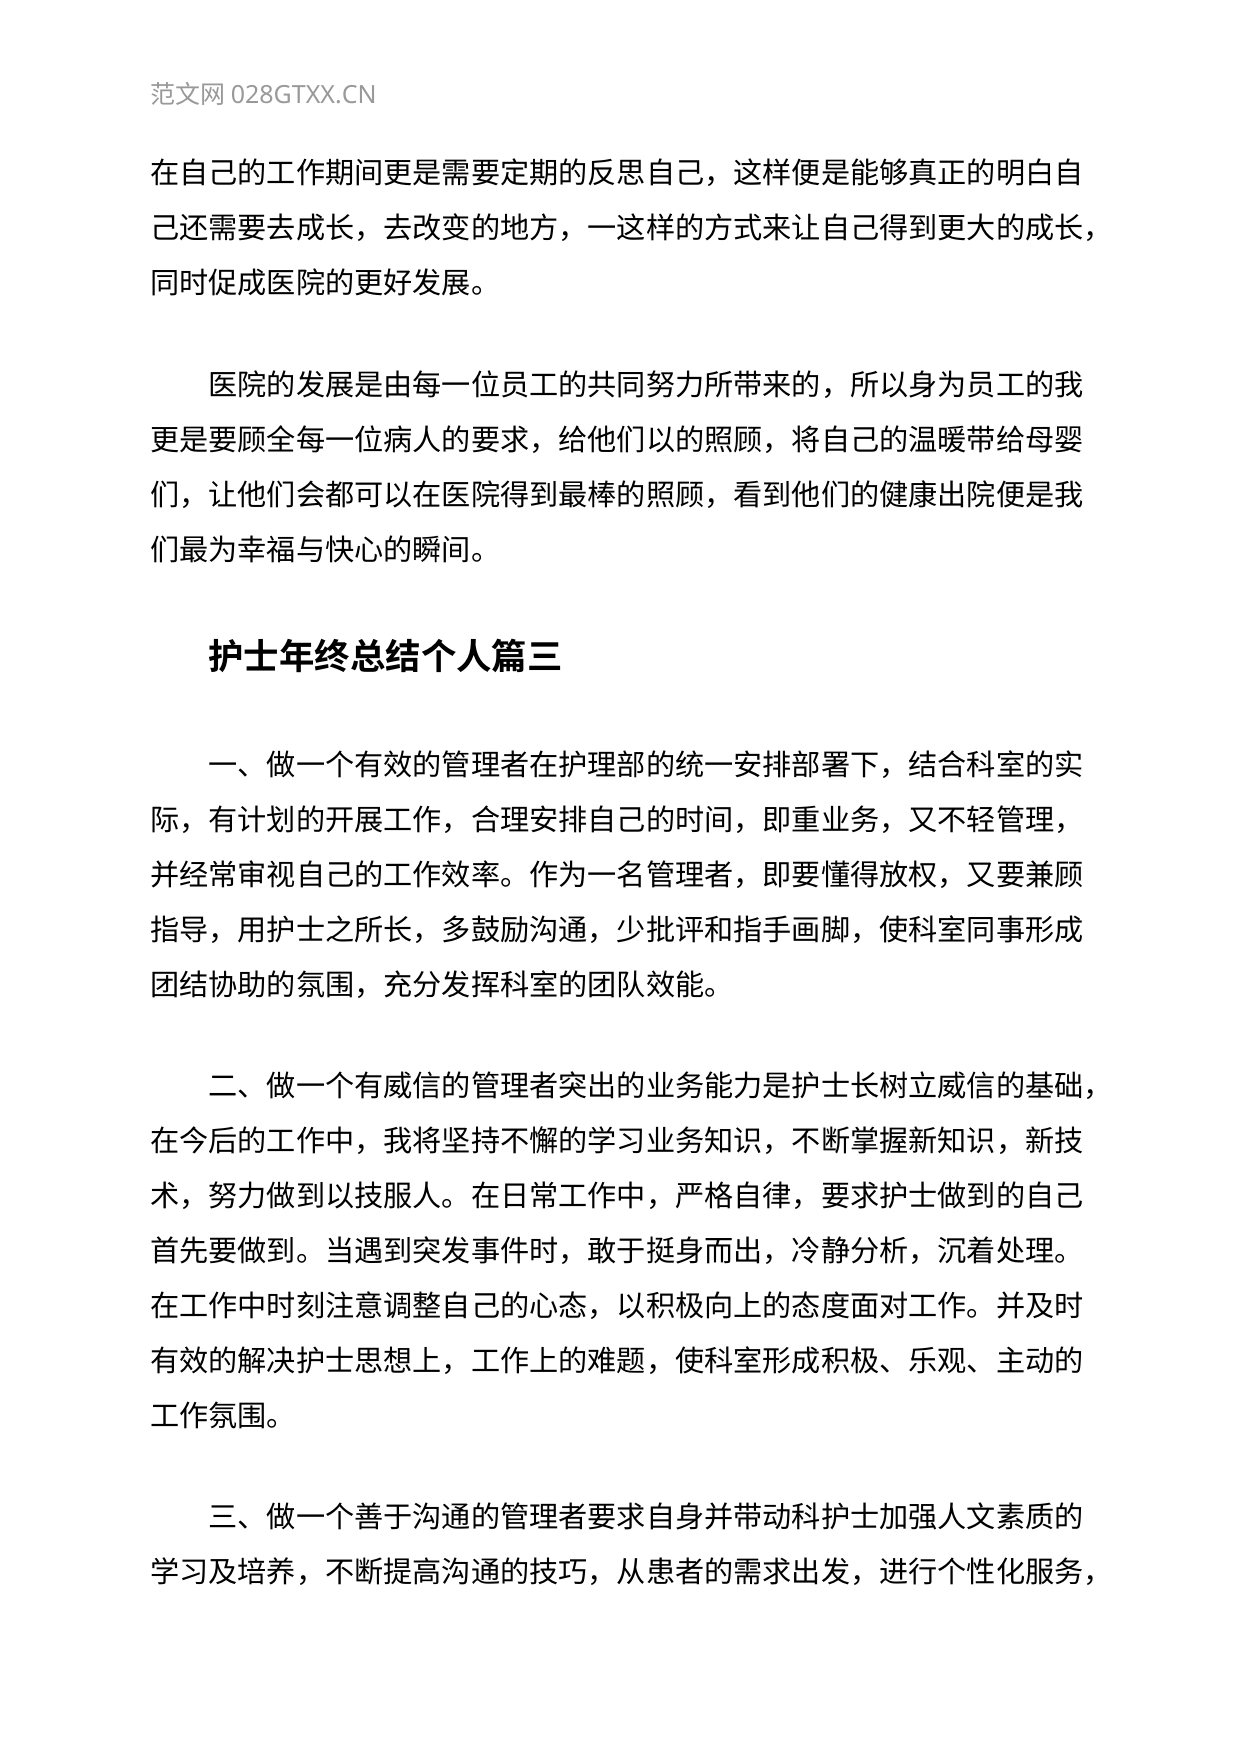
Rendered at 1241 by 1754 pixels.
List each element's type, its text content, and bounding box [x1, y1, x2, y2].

text 一、做一个有效的管理者在护理部的统一安排部署下，结合科室的实际，有计划的开展工作，合理安排自己的时间，即重业务，又不轻管理，并经常审视自己的工作效率。作为一名管理者，即要懂得放权，又要兼顾指导，用护士之所长，多鼓励沟通，少批评和指手画脚，使科室同事形成团结协助的氛围，充分发挥科室的团队效能。 [150, 741, 1090, 1003]
text 医院的发展是由每一位员工的共同努力所带来的，所以身为员工的我更是要顾全每一位病人的要求，给他们以的照顾，将自己的温暖带给母婴们，让他们会都可以在医院得到最棒的照顾，看到他们的健康出院便是我们最为幸福与快心的瞬间。 [150, 362, 1090, 568]
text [150, 1494, 1090, 1591]
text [150, 150, 1090, 302]
text 二、做一个有威信的管理者突出的业务能力是护士长树立威信的基础，在今后的工作中，我将坚持不懈的学习业务知识，不断掌握新知识，新技术，努力做到以技服人。在日常工作中，严格自律，要求护士做到的自己首先要做到。当遇到突发事件时，敢于挺身而出，冷静分析，沉着处理。在工作中时刻注意调整自己的心态，以积极向上的态度面对工作。并及时有效的解决护士思想上，工作上的难题，使科室形成积极、乐观、主动的工作氛围。 [150, 1063, 1090, 1434]
text 护士年终总结个人篇三 [150, 628, 1090, 679]
